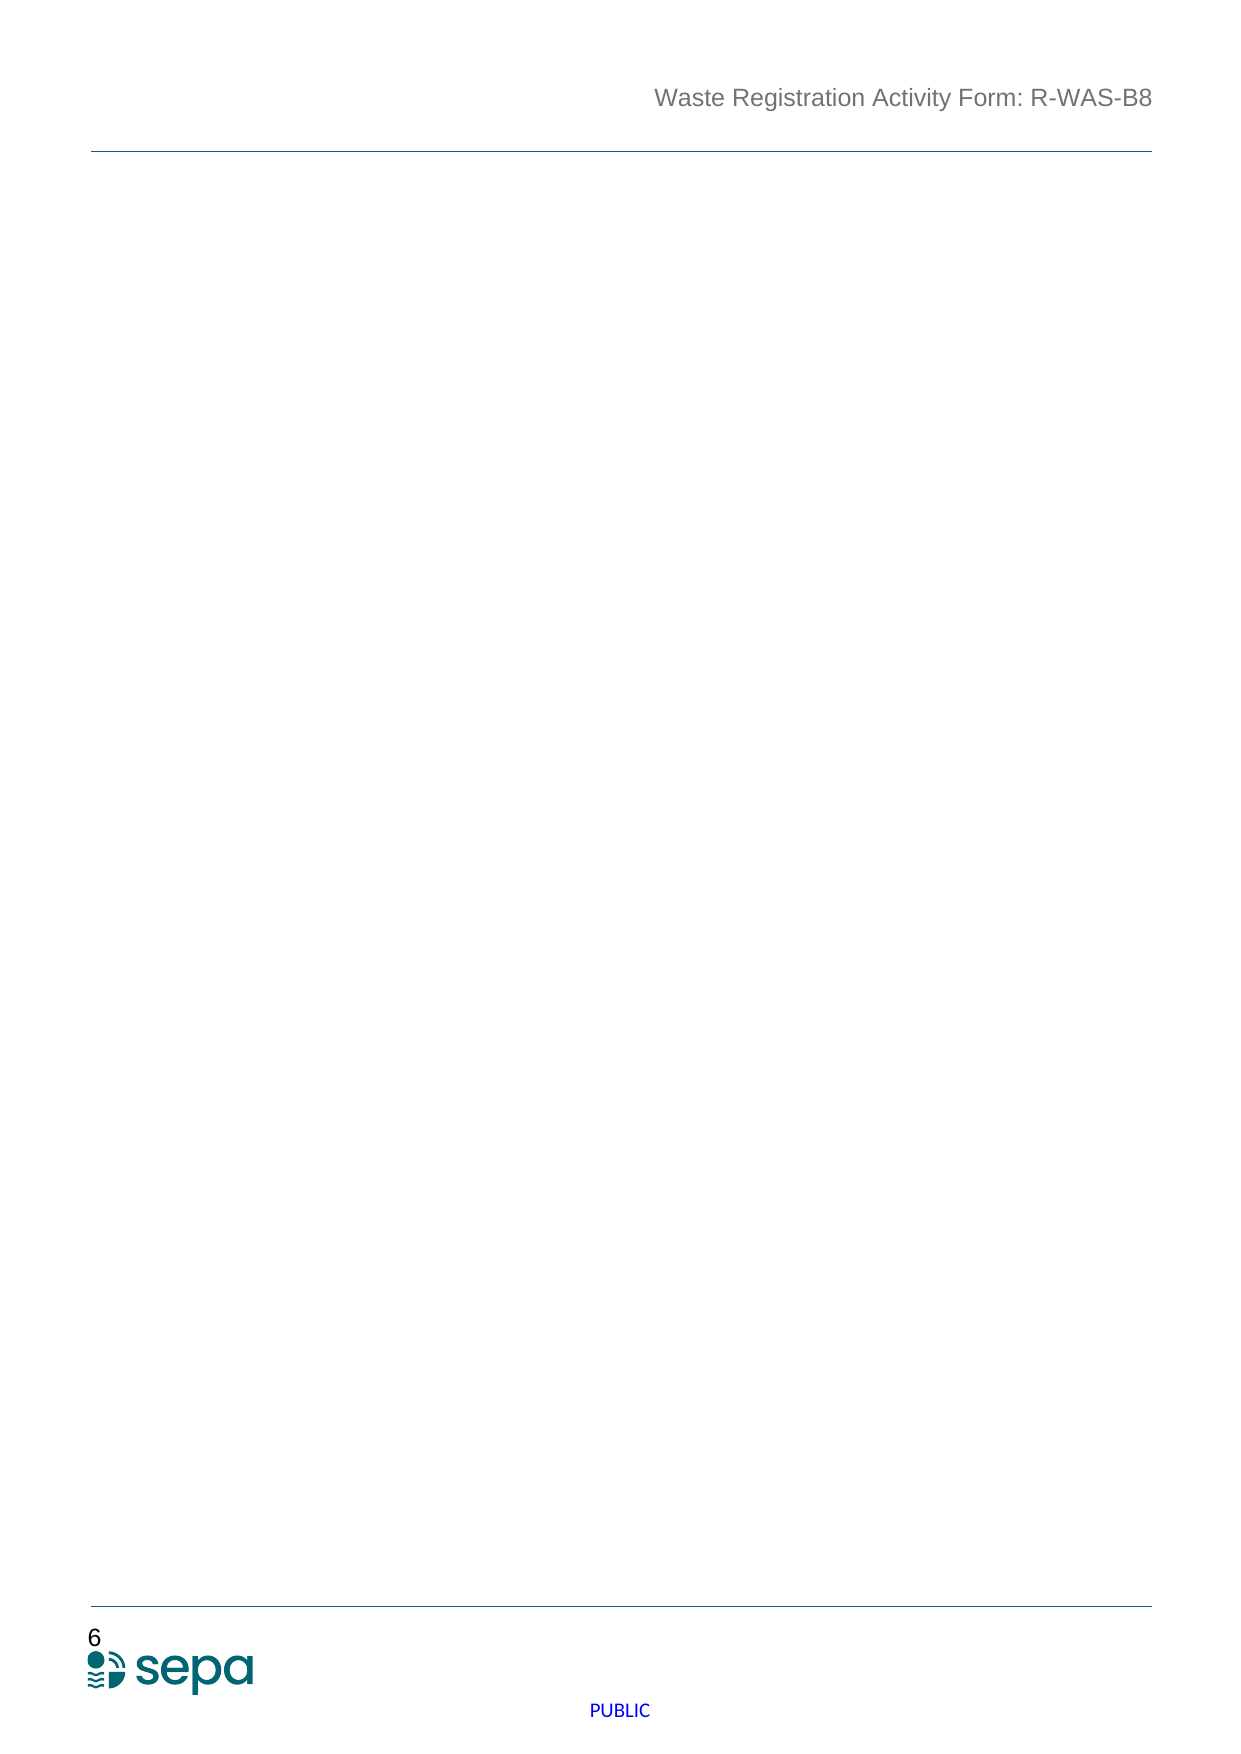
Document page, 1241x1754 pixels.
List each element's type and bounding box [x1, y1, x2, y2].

picture [87, 1651, 253, 1695]
